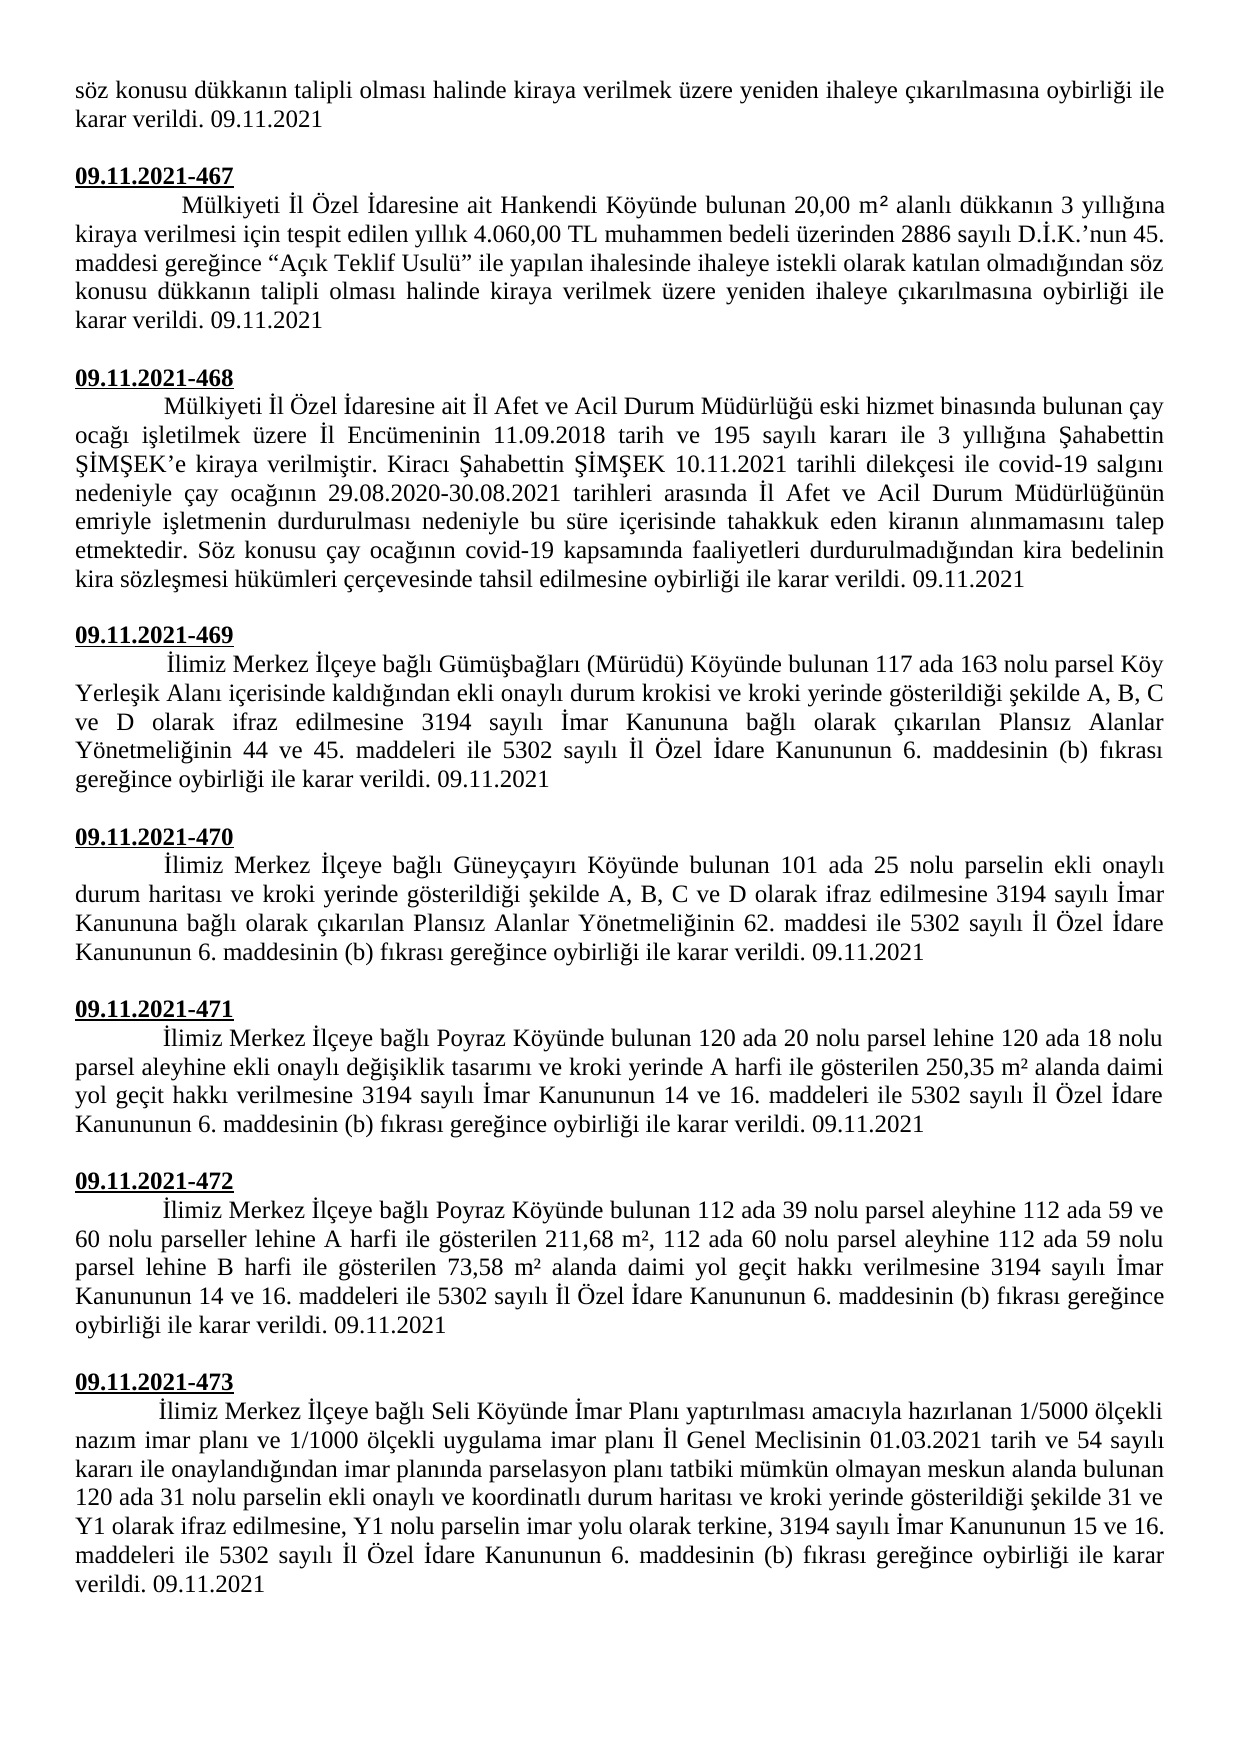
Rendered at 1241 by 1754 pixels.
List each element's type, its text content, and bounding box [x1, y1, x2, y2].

text 09.11.2021-469 [75, 621, 1165, 649]
text 09.11.2021-468 [75, 363, 1165, 391]
text Mülkiyeti İl Özel İdaresine ait İl Afet ve Acil Durum Müdürlüğü eski hizmet binasında bulunan çay ocağı işletilmek üzere İl Encümeninin 11.09.2018 tarih ve 195 sayılı kararı ile 3 yıllığına Şahabettin ŞİMŞEK’e kiraya verilmiştir. Kiracı Şahabettin ŞİMŞEK 10.11.2021 tarihli dilekçesi ile covid-19 salgını nedeniyle çay ocağının 29.08.2020-30.08.2021 tarihleri arasında İl Afet ve Acil Durum Müdürlüğünün emriyle işletmenin durdurulması nedeniyle bu süre içerisinde tahakkuk eden kiranın alınmamasını talep etmektedir. Söz konusu çay ocağının covid-19 kapsamında faaliyetleri durdurulmadığından kira bedelinin kira sözleşmesi hükümleri çerçevesinde tahsil edilmesine oybirliği ile karar verildi. 09.11.2021 [75, 391, 1165, 593]
text 09.11.2021-470 [75, 822, 1165, 851]
text 09.11.2021-467 [75, 161, 1165, 190]
text İlimiz Merkez İlçeye bağlı Güneyçayırı Köyünde bulunan 101 ada 25 nolu parselin ekli onaylı durum haritası ve kroki yerinde gösterildiği şekilde A, B, C ve D olarak ifraz edilmesine 3194 sayılı İmar Kanununa bağlı olarak çıkarılan Plansız Alanlar Yönetmeliğinin 62. maddesi ile 5302 sayılı İl Özel İdare Kanununun 6. maddesinin (b) fıkrası gereğince oybirliği ile karar verildi. 09.11.2021 [75, 851, 1165, 966]
text 09.11.2021-472 [75, 1166, 1165, 1195]
text İlimiz Merkez İlçeye bağlı Poyraz Köyünde bulunan 112 ada 39 nolu parsel aleyhine 112 ada 59 ve 60 nolu parseller lehine A harfi ile gösterilen 211,68 m², 112 ada 60 nolu parsel aleyhine 112 ada 59 nolu parsel lehine B harfi ile gösterilen 73,58 m² alanda daimi yol geçit hakkı verilmesine 3194 sayılı İmar Kanununun 14 ve 16. maddeleri ile 5302 sayılı İl Özel İdare Kanununun 6. maddesinin (b) fıkrası gereğince oybirliği ile karar verildi. 09.11.2021 [75, 1195, 1165, 1339]
text Mülkiyeti İl Özel İdaresine ait Hankendi Köyünde bulunan 20,00 m² alanlı dükkanın 3 yıllığına kiraya verilmesi için tespit edilen yıllık 4.060,00 TL muhammen bedeli üzerinden 2886 sayılı D.İ.K.’nun 45. maddesi gereğince “Açık Teklif Usulü” ile yapılan ihalesinde ihaleye istekli olarak katılan olmadığından söz konusu dükkanın talipli olması halinde kiraya verilmek üzere yeniden ihaleye çıkarılmasına oybirliği ile karar verildi. 09.11.2021 [75, 190, 1165, 334]
text İlimiz Merkez İlçeye bağlı Seli Köyünde İmar Planı yaptırılması amacıyla hazırlanan 1/5000 ölçekli nazım imar planı ve 1/1000 ölçekli uygulama imar planı İl Genel Meclisinin 01.03.2021 tarih ve 54 sayılı kararı ile onaylandığından imar planında parselasyon planı tatbiki mümkün olmayan meskun alanda bulunan 120 ada 31 nolu parselin ekli onaylı ve koordinatlı durum haritası ve kroki yerinde gösterildiği şekilde 31 ve Y1 olarak ifraz edilmesine, Y1 nolu parselin imar yolu olarak terkine, 3194 sayılı İmar Kanununun 15 ve 16. maddeleri ile 5302 sayılı İl Özel İdare Kanununun 6. maddesinin (b) fıkrası gereğince oybirliği ile karar verildi. 09.11.2021 [75, 1396, 1165, 1597]
text 09.11.2021-471 [75, 994, 1165, 1023]
text 09.11.2021-473 [75, 1367, 1165, 1396]
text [75, 75, 1165, 132]
text İlimiz Merkez İlçeye bağlı Gümüşbağları (Mürüdü) Köyünde bulunan 117 ada 163 nolu parsel Köy Yerleşik Alanı içerisinde kaldığından ekli onaylı durum krokisi ve kroki yerinde gösterildiği şekilde A, B, C ve D olarak ifraz edilmesine 3194 sayılı İmar Kanununa bağlı olarak çıkarılan Plansız Alanlar Yönetmeliğinin 44 ve 45. maddeleri ile 5302 sayılı İl Özel İdare Kanununun 6. maddesinin (b) fıkrası gereğince oybirliği ile karar verildi. 09.11.2021 [75, 649, 1165, 793]
text İlimiz Merkez İlçeye bağlı Poyraz Köyünde bulunan 120 ada 20 nolu parsel lehine 120 ada 18 nolu parsel aleyhine ekli onaylı değişiklik tasarımı ve kroki yerinde A harfi ile gösterilen 250,35 m² alanda daimi yol geçit hakkı verilmesine 3194 sayılı İmar Kanununun 14 ve 16. maddeleri ile 5302 sayılı İl Özel İdare Kanununun 6. maddesinin (b) fıkrası gereğince oybirliği ile karar verildi. 09.11.2021 [75, 1023, 1165, 1138]
